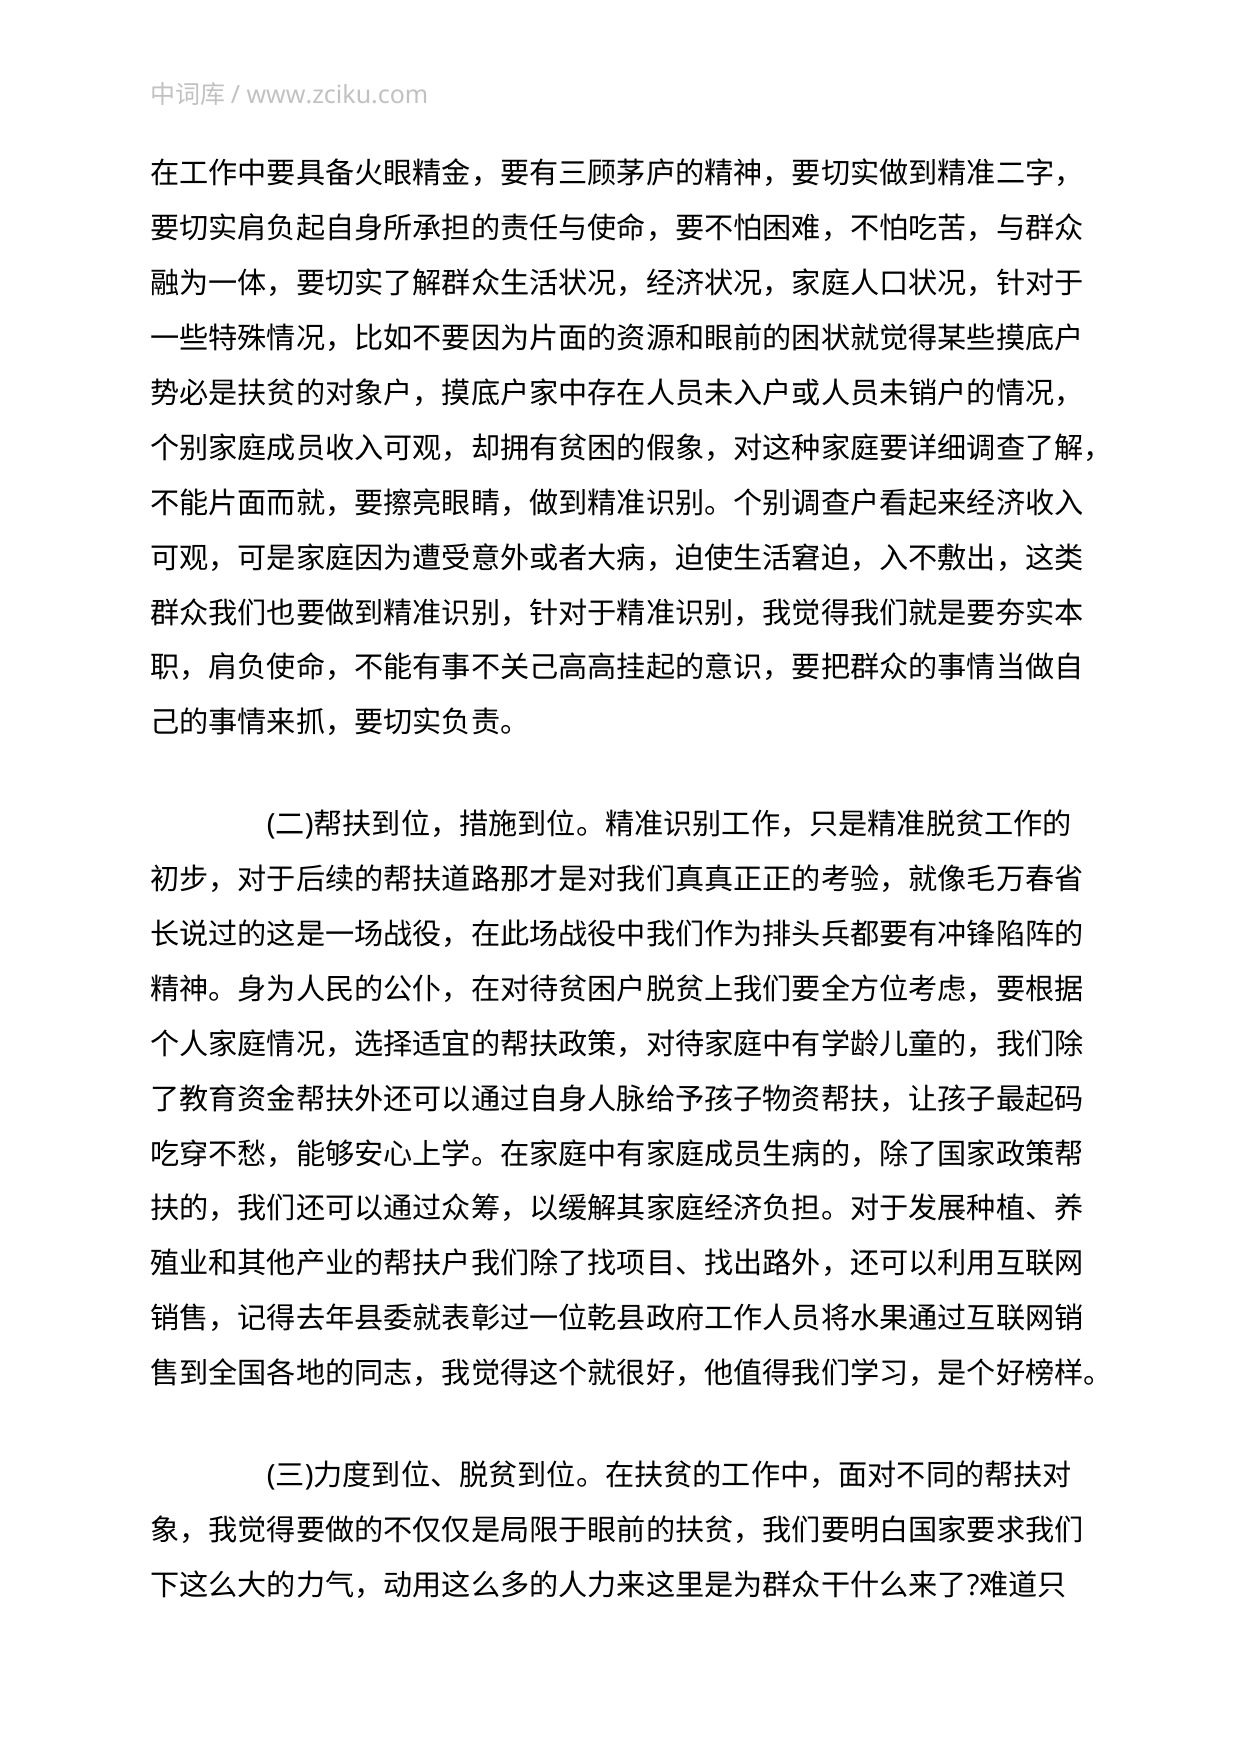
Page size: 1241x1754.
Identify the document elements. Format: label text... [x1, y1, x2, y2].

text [150, 150, 1090, 741]
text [150, 1452, 1090, 1604]
text (二)帮扶到位，措施到位。精准识别工作，只是精准脱贫工作的初步，对于后续的帮扶道路那才是对我们真真正正的考验，就像毛万春省长说过的这是一场战役，在此场战役中我们作为排头兵都要有冲锋陷阵的精神。身为人民的公仆，在对待贫困户脱贫上我们要全方位考虑，要根据个人家庭情况，选择适宜的帮扶政策，对待家庭中有学龄儿童的，我们除了教育资金帮扶外还可以通过自身人脉给予孩子物资帮扶，让孩子最起码吃穿不愁，能够安心上学。在家庭中有家庭成员生病的，除了国家政策帮扶的，我们还可以通过众筹，以缓解其家庭经济负担。对于发展种植、养殖业和其他产业的帮扶户我们除了找项目、找出路外，还可以利用互联网销售，记得去年县委就表彰过一位乾县政府工作人员将水果通过互联网销售到全国各地的同志，我觉得这个就很好，他值得我们学习，是个好榜样。 [150, 801, 1090, 1392]
